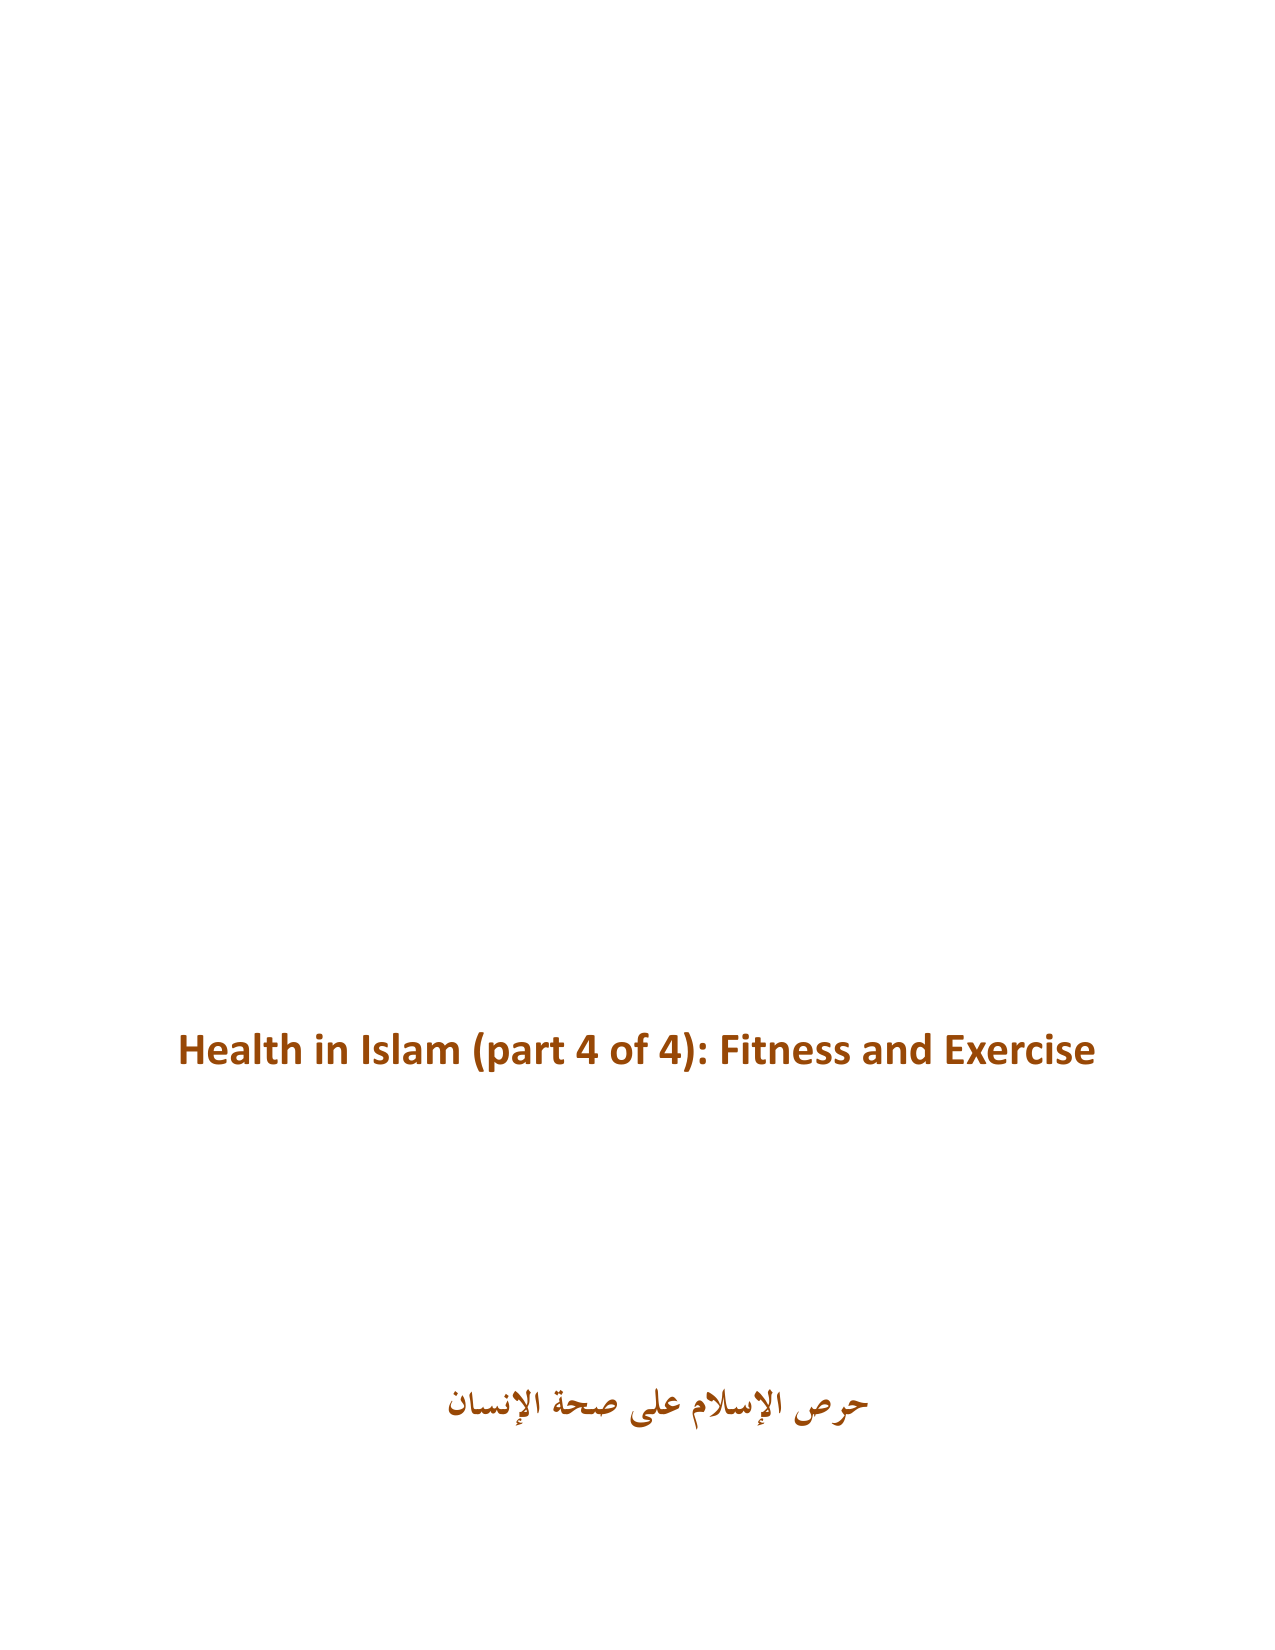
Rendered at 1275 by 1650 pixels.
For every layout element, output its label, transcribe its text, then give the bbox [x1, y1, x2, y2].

text حرص الإسلام على صحة الإنسان [150, 1370, 1125, 1441]
text Health in Islam (part 4 of 4): Fitness and Exercise [150, 1020, 1125, 1076]
